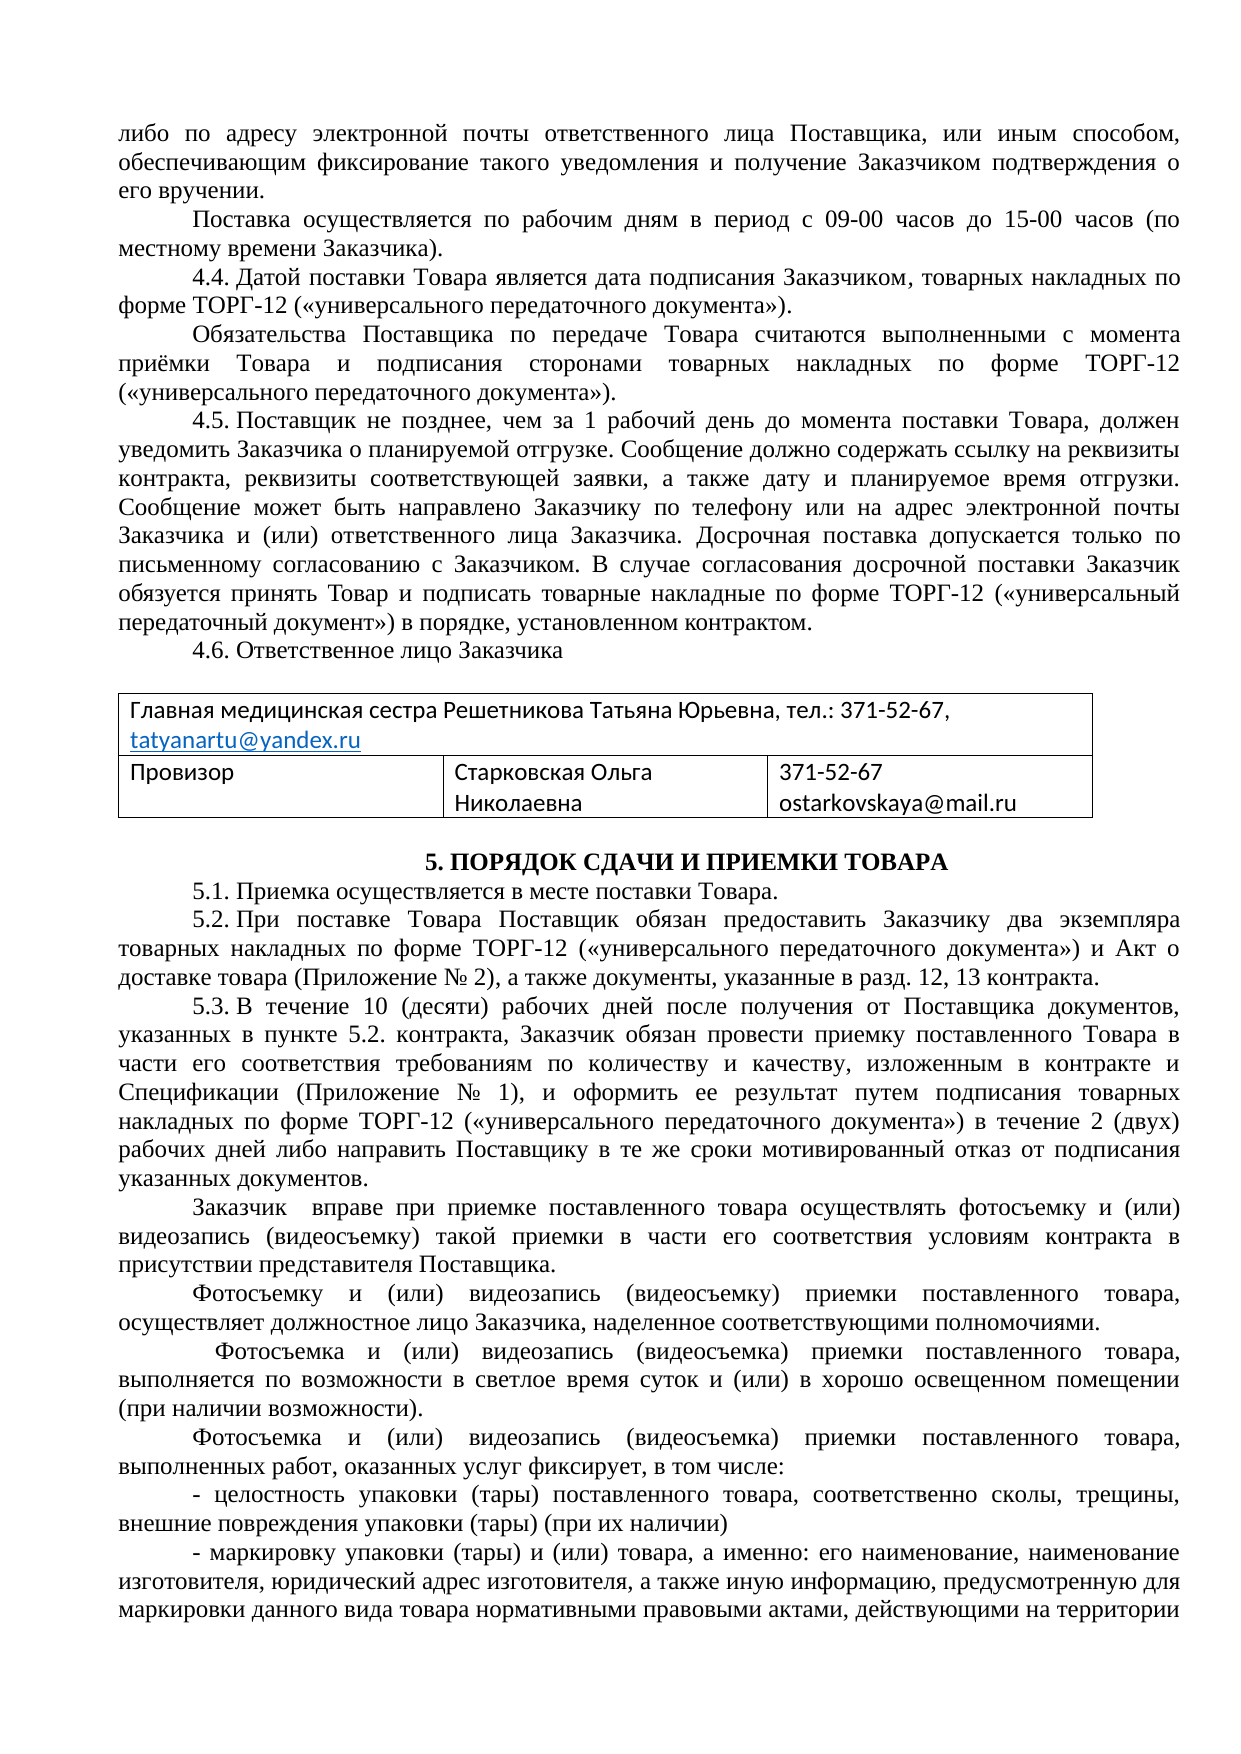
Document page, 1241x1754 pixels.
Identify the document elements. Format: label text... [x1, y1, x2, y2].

text Заказчик вправе при приемке поставленного товара осуществлять фотосъемку и (или) видеозапись (видеосъемку) такой приемки в части его соответствия условиям контракта в присутствии представителя Поставщика. [118, 1192, 1181, 1278]
text Фотосъемка и (или) видеозапись (видеосъемка) приемки поставленного товара, выполняется по возможности в светлое время суток и (или) в хорошо освещенном помещении (при наличии возможности). [118, 1336, 1181, 1422]
text Фотосъемка и (или) видеозапись (видеосъемка) приемки поставленного товара, выполненных работ, оказанных услуг фиксирует, в том числе: [118, 1422, 1181, 1479]
table_cell 371-52-67 ostarkovskaya@mail.ru [768, 756, 1092, 817]
text Обязательства Поставщика по передаче Товара считаются выполненными с момента приёмки Товара и подписания сторонами товарных накладных по форме ТОРГ-12 («универсального передаточного документа»). [118, 319, 1181, 406]
table_header Главная медицинская сестра Решетникова Татьяна Юрьевна, тел.: 371-52-67, tatyanartu@yandex.ru [119, 694, 1092, 755]
table_cell Провизор [119, 756, 443, 817]
list При поставке Товара Поставщик обязан предоставить Заказчику два экземпляра товарных накладных по форме ТОРГ-12 («универсального передаточного документа») и Акт о доставке товара (Приложение № 2), а также документы, указанные в разд. 12, 13 контракта. [118, 904, 1181, 991]
text Фотосъемку и (или) видеозапись (видеосъемку) приемки поставленного товара, осуществляет должностное лицо Заказчика, наделенное соответствующими полномочиями. [118, 1278, 1181, 1336]
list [118, 118, 1181, 204]
list Ответственное лицо Заказчика [118, 636, 1181, 664]
list Поставщик не позднее, чем за 1 рабочий день до момента поставки Товара, должен уведомить Заказчика о планируемой отгрузке. Сообщение должно содержать ссылку на реквизиты контракта, реквизиты соответствующей заявки, а также дату и планируемое время отгрузки. Сообщение может быть направлено Заказчику по телефону или на адрес электронной почты Заказчика и (или) ответственного лица Заказчика. Досрочная поставка допускается только по письменному согласованию с Заказчиком. В случае согласования досрочной поставки Заказчик обязуется принять Товар и подписать товарные накладные по форме ТОРГ-12 («универсальный передаточный документ») в порядке, установленном контрактом. [118, 406, 1181, 636]
list ПОРЯДОК СДАЧИ И ПРИЕМКИ ТОВАРА [118, 847, 1181, 876]
table_cell Старковская Ольга Николаевна [444, 756, 767, 817]
list Датой поставки Товара является дата подписания Заказчиком, товарных накладных по форме ТОРГ-12 («универсального передаточного документа»). [118, 262, 1181, 319]
text - целостность упаковки (тары) поставленного товара, соответственно сколы, трещины, внешние повреждения упаковки (тары) (при их наличии) [118, 1479, 1181, 1537]
list Приемка осуществляется в месте поставки Товара. [118, 876, 1181, 904]
list В течение 10 (десяти) рабочих дней после получения от Поставщика документов, указанных в пункте 5.2. контракта, Заказчик обязан провести приемку поставленного Товара в части его соответствия требованиям по количеству и качеству, изложенным в контракте и Спецификации (Приложение № 1), и оформить ее результат путем подписания товарных накладных по форме ТОРГ-12 («универсального передаточного документа») в течение 2 (двух) рабочих дней либо направить Поставщику в те же сроки мотивированный отказ от подписания указанных документов. [118, 991, 1181, 1192]
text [118, 1537, 1181, 1623]
text Поставка осуществляется по рабочим дням в период с 09-00 часов до 15-00 часов (по местному времени Заказчика). [118, 204, 1181, 262]
